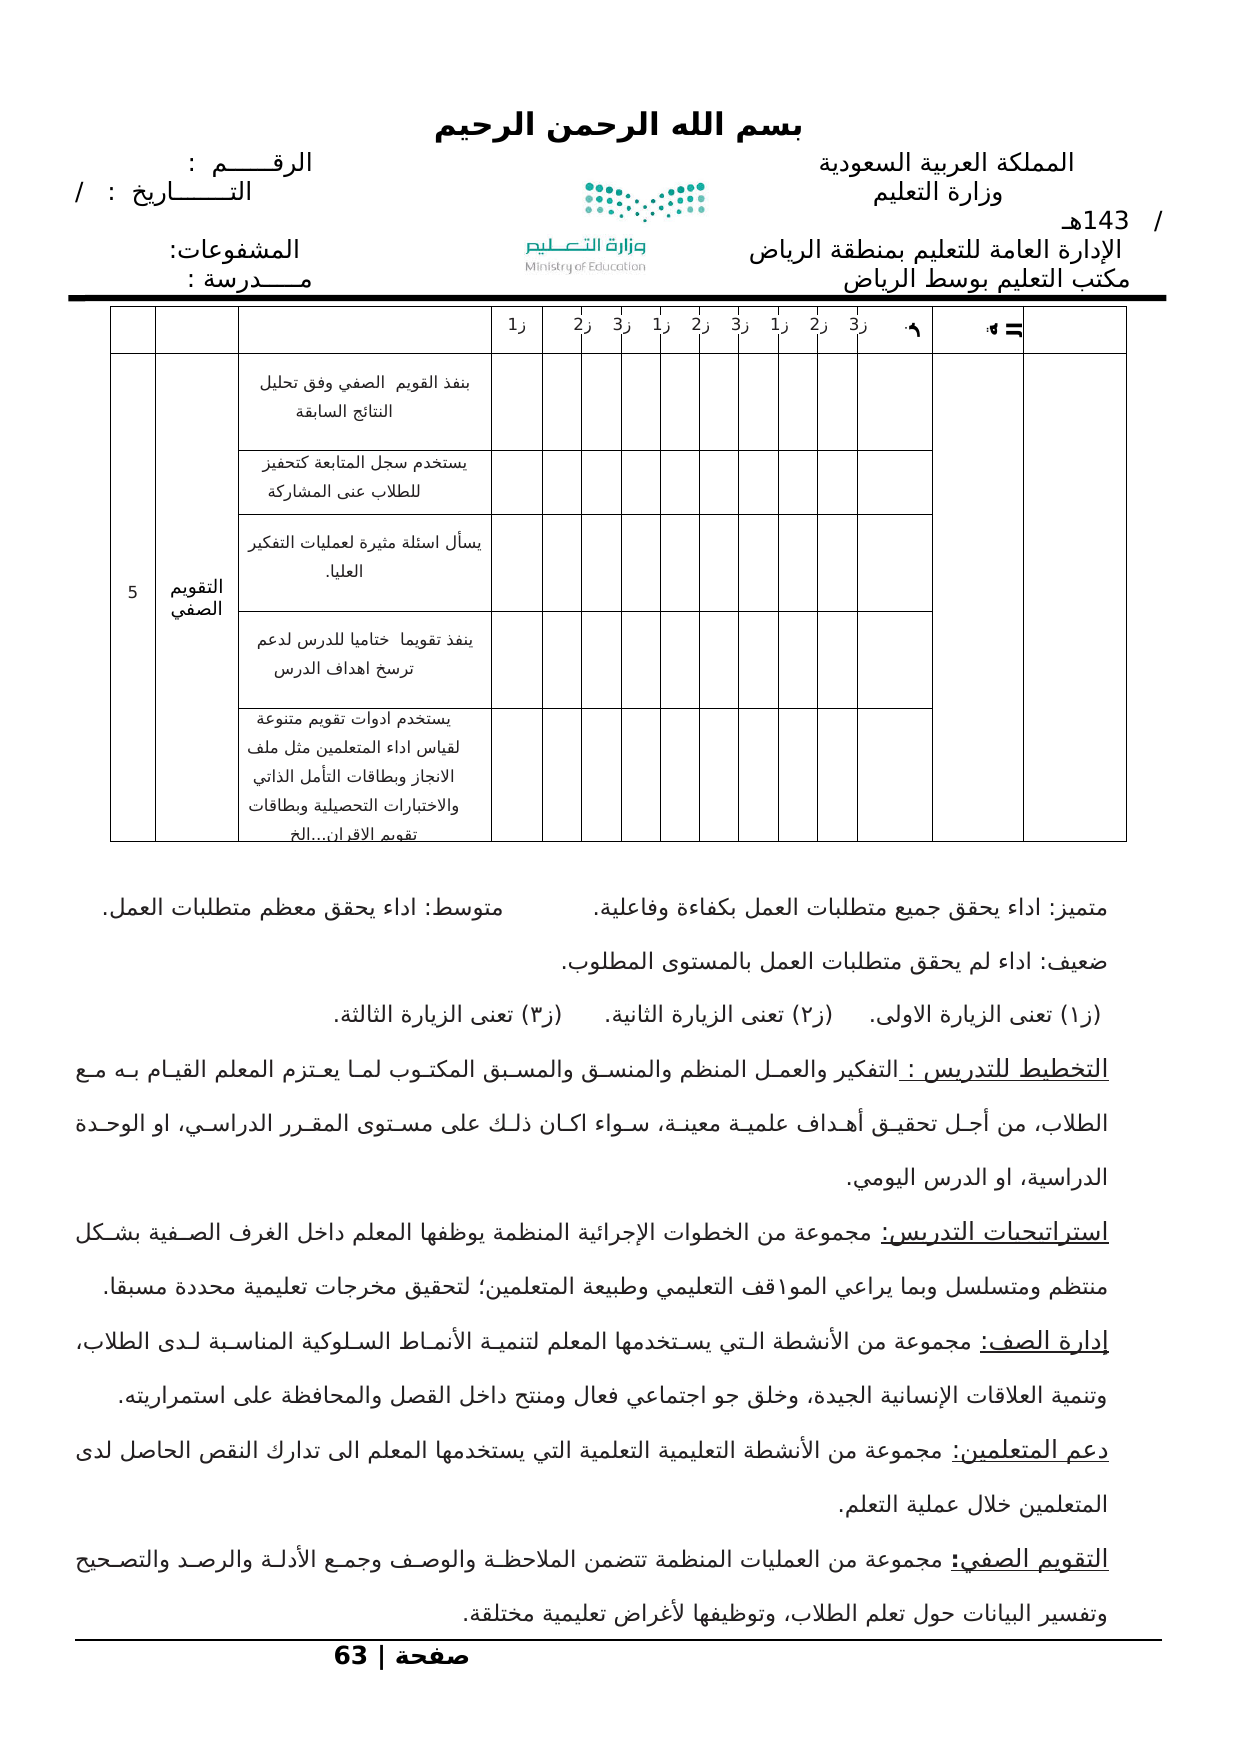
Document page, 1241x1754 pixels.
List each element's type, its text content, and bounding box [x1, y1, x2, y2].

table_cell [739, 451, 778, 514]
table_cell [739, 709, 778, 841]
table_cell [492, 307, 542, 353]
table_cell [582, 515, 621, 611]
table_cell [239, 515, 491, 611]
text ضعيف: اداء لم يحقق متطلبات العمل بالمستوى المطلوب. [75, 948, 1109, 974]
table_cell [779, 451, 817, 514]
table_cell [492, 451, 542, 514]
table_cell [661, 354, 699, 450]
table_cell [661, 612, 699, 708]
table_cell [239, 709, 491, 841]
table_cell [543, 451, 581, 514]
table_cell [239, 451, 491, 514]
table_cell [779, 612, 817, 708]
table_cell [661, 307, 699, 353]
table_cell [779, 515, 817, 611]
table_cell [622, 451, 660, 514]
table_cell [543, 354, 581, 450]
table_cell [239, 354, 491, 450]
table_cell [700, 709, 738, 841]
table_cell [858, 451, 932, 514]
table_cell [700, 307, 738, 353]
text (ز١) تعنى الزيارة الاولى. (ز٢) تعنى الزيارة الثانية. (ز٣) تعنى الزيارة الثالثة. [75, 1001, 1109, 1028]
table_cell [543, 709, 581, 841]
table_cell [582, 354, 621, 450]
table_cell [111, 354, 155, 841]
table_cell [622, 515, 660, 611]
text إدارة الصف: مجموعة من الأنشطة التي يستخدمها المعلم لتنمية الأنماط السلوكية المناسبة لدى الطلاب، وتنمية العلاقات الإنسانية الجيدة، وخلق جو اجتماعي فعال ومنتح داخل القصل والمحافظة على استمراريته. [75, 1326, 1109, 1409]
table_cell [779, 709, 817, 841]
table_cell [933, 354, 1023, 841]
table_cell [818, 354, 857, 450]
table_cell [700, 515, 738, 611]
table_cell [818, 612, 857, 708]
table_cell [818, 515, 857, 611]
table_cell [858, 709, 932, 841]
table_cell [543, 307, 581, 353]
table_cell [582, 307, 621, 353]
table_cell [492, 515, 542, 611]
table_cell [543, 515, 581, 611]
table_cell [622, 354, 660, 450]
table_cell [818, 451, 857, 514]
text التقويم الصفي: مجموعة من العمليات المنظمة تتضمن الملاحظة والوصف وجمع الأدلة والرصد والتصحيح وتفسير البيانات حول تعلم الطلاب، وتوظيفها لأغراض تعليمية مختلقة. [75, 1544, 1109, 1627]
text استراتيجيات التدريس: مجموعة من الخطوات الإجرائية المنظمة يوظفها المعلم داخل الغرف الصفية بشكل منتظم ومتسلسل وبما يراعي المو١قف التعليمي وطبيعة المتعلمين؛ لتحقيق مخرجات تعليمية محددة مسبقا. [75, 1217, 1109, 1299]
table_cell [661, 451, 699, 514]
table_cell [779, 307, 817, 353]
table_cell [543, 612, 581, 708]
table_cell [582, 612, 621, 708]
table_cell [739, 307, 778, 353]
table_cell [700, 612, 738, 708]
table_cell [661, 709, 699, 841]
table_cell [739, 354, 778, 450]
text متميز: اداء يحقق جميع متطلبات العمل بكفاءة وفاعلية. متوسط: اداء يحقق معظم متطلبات العمل. [75, 894, 1109, 921]
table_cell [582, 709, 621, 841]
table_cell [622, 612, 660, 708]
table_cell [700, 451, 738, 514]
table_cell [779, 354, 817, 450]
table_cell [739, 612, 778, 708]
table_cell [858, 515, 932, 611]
picture [512, 159, 719, 286]
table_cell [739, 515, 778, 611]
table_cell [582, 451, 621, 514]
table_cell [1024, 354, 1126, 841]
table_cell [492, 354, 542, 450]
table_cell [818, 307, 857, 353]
text دعم المتعلمين: مجموعة من الأنشطة التعليمية التعلمية التي يستخدمها المعلم الى تدارك النقص الحاصل لدى المتعلمين خلال عملية التعلم. [75, 1435, 1109, 1518]
text التخطيط للتدريس : التفكير والعمل المنظم والمنسق والمسبق المكتوب لما يعتزم المعلم القيام به مع الطلاب، من أجل تحقيق أهداف علمية معينة، سواء اكان ذلك على مستوى المقرر الدراسي، او الوحدة الدراسية، او الدرس اليومي. [75, 1054, 1109, 1190]
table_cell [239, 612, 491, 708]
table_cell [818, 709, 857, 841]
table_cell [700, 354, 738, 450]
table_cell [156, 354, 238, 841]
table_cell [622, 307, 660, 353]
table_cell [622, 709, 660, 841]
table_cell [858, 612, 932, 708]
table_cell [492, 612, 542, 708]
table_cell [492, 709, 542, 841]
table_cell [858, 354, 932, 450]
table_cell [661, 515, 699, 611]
